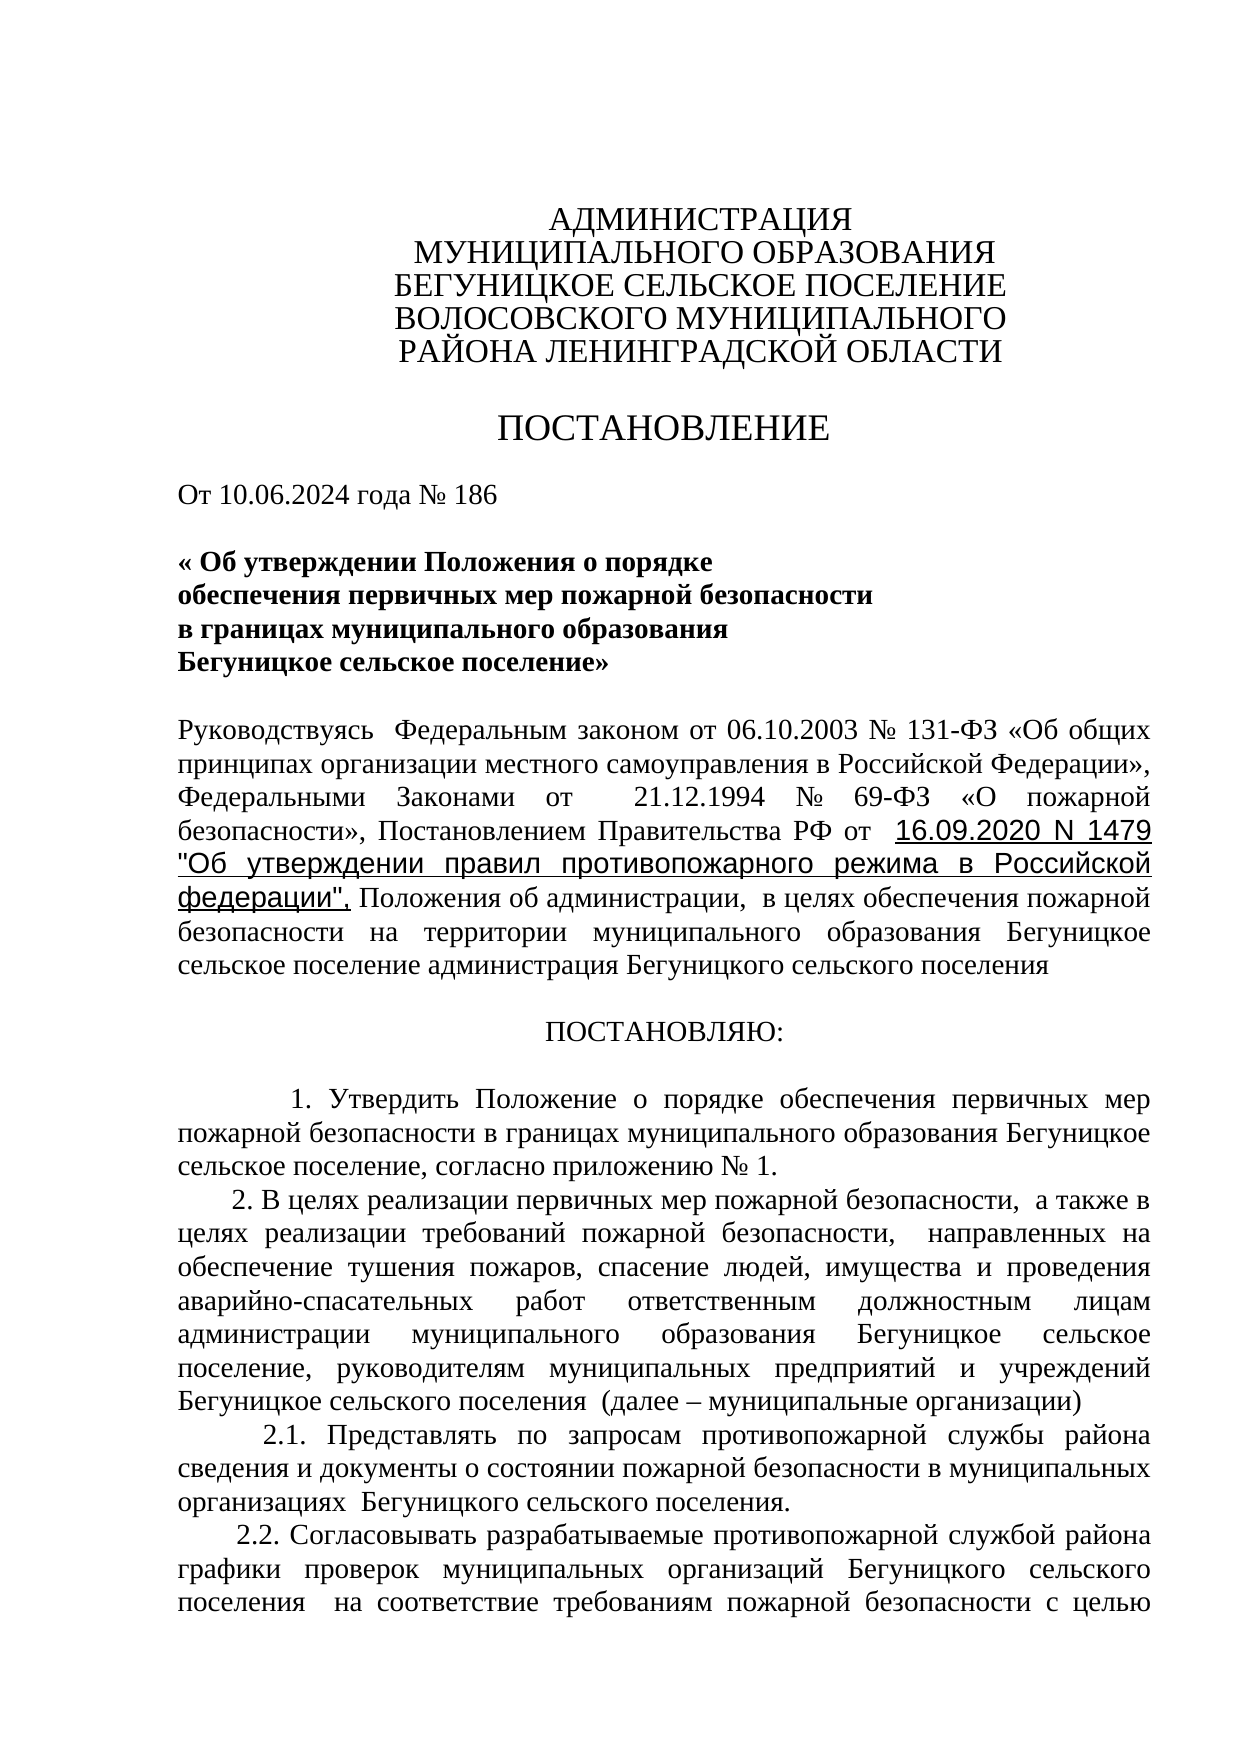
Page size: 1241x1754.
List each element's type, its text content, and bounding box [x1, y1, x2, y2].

text Руководствуясь Федеральным законом от 06.10.2003 № 131-ФЗ «Об общих принципах организации местного самоуправления в Российской Федерации», Федеральными Законами от 21.12.1994 № 69-ФЗ «О пожарной безопасности», Постановлением Правительства РФ от 16.09.2020 N 1479 "Об утверждении правил противопожарного режима в Российской федерации", Положения об администрации, в целях обеспечения пожарной безопасности на территории муниципального образования Бегуницкое сельское поселение администрация Бегуницкого сельского поселения [177, 712, 1152, 876]
text обеспечения первичных мер пожарной безопасности [177, 577, 1152, 611]
text 1. Утвердить Положение о порядке обеспечения первичных мер пожарной безопасности в границах муниципального образования Бегуницкое сельское поселение, согласно приложению № 1. [177, 1081, 1152, 1182]
text Руководствуясь Федеральным законом от 06.10.2003 № 131-ФЗ «Об общих принципах организации местного самоуправления в Российской Федерации», Федеральными Законами от 21.12.1994 № 69-ФЗ «О пожарной безопасности», Постановлением Правительства РФ от 16.09.2020 N 1479 "Об утверждении правил противопожарного режима в Российской федерации", Положения об администрации, в целях обеспечения пожарной безопасности на территории муниципального образования Бегуницкое сельское поселение администрация Бегуницкого сельского поселения [177, 877, 1152, 981]
text От 10.06.2024 года № 186 [177, 477, 1152, 510]
text АДМИНИСТРАЦИЯ [341, 204, 1060, 237]
text 2. В целях реализации первичных мер пожарной безопасности, а также в целях реализации требований пожарной безопасности, направленных на обеспечение тушения пожаров, спасение людей, имущества и проведения аварийно-спасательных работ ответственным должностным лицам администрации муниципального образования Бегуницкое сельское поселение, руководителям муниципальных предприятий и учреждений Бегуницкое сельского поселения (далее – муниципальные организации) [177, 1182, 1152, 1417]
text 2.1. Представлять по запросам противопожарной службы района сведения и документы о состоянии пожарной безопасности в муниципальных организациях Бегуницкого сельского поселения. [177, 1417, 1152, 1517]
text ПОСТАНОВЛЕНИЕ [177, 405, 1150, 448]
text в границах муниципального образования [177, 611, 1152, 644]
text МУНИЦИПАЛЬНОГО ОБРАЗОВАНИЯ БЕГУНИЦКОЕ СЕЛЬСКОЕ ПОСЕЛЕНИЕ ВОЛОСОВСКОГО МУНИЦИПАЛЬНОГО РАЙОНА ЛЕНИНГРАДСКОЙ ОБЛАСТИ [341, 237, 1060, 369]
text ПОСТАНОВЛЯЮ: [177, 1014, 1152, 1048]
text « Об утверждении Положения о порядке [177, 544, 1152, 577]
text Бегуницкое сельское поселение» [177, 644, 1152, 678]
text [177, 1517, 1152, 1618]
